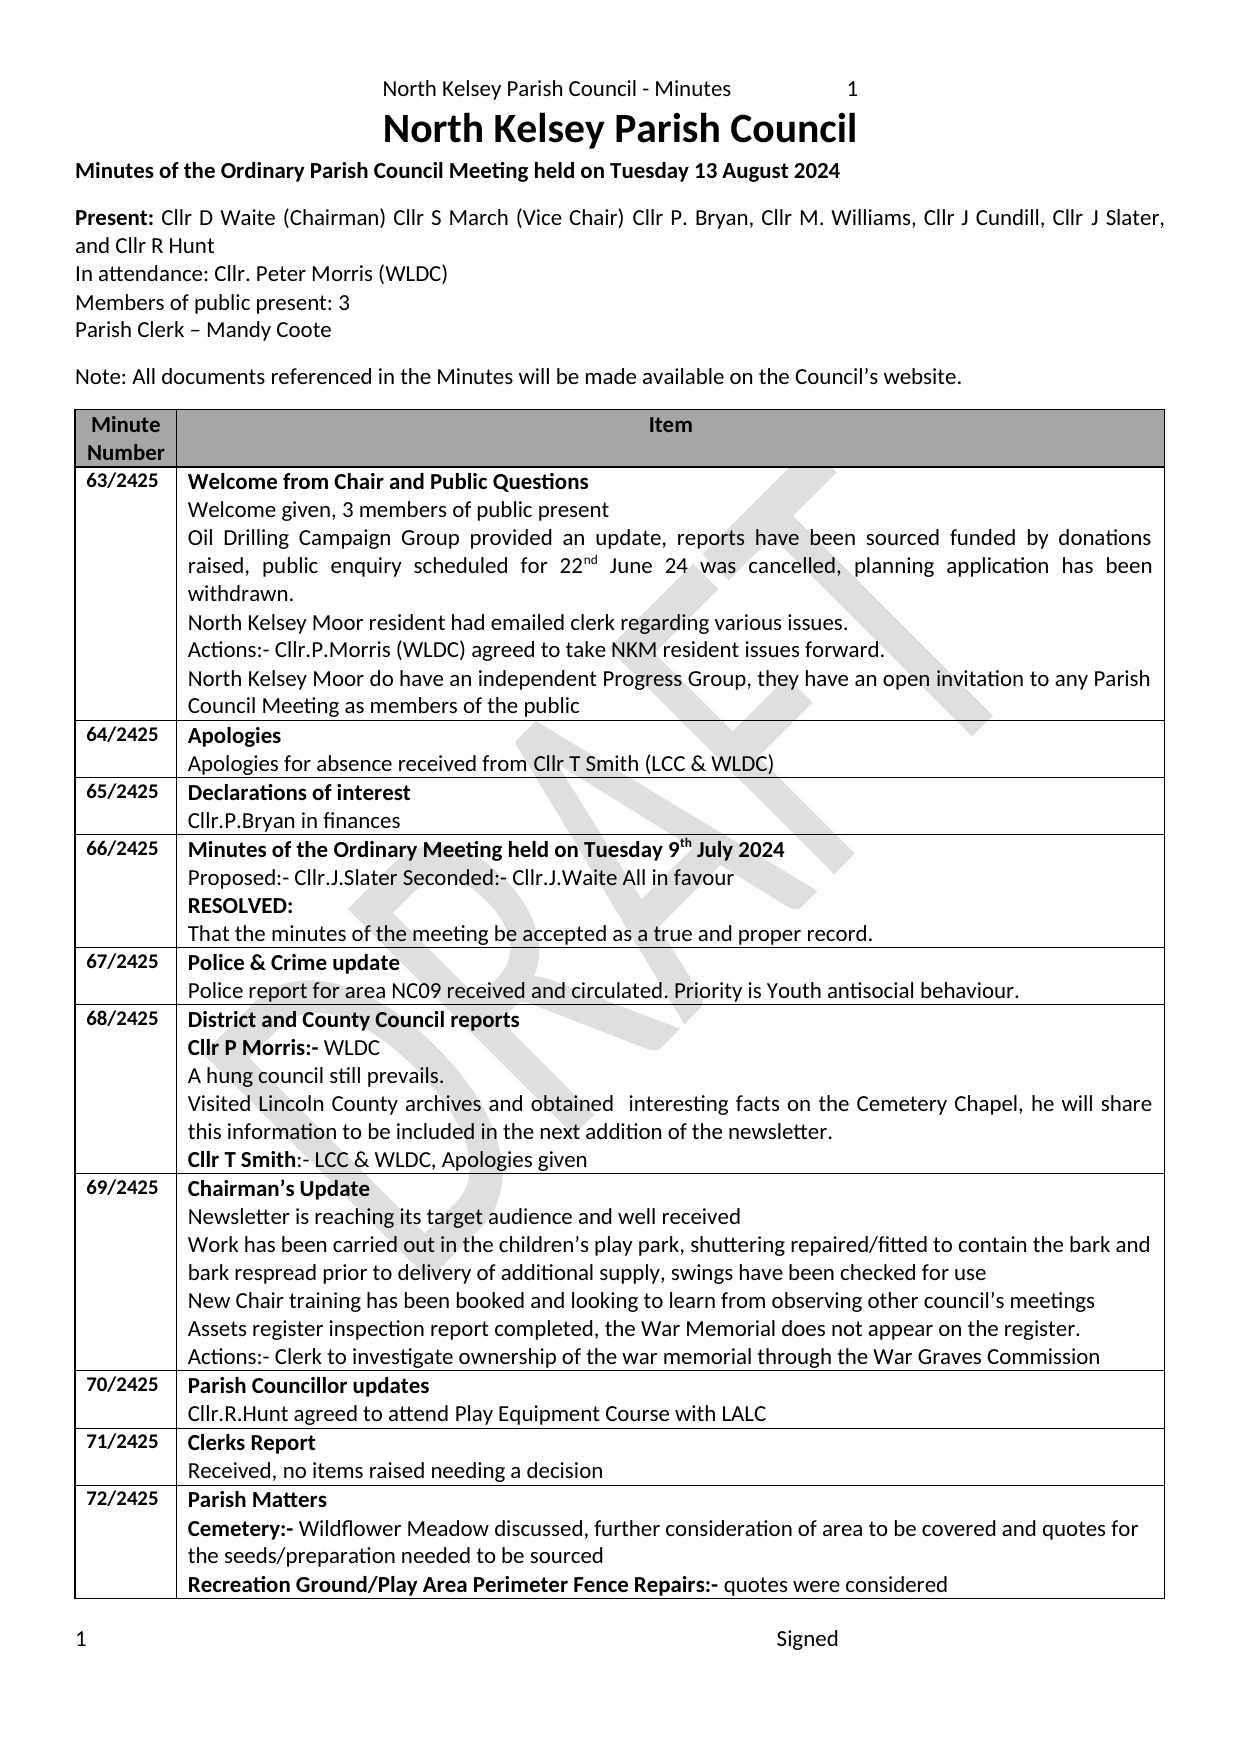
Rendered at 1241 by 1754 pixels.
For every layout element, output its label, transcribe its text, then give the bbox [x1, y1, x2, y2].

text Note: All documents referenced in the Minutes will be made available on the Council’s website. [75, 362, 1165, 391]
table_cell Police & Crime update Police report for area NC09 received and circulated. Priority is Youth antisocial behaviour. [177, 948, 1164, 1004]
table_cell 70/2425 [76, 1371, 176, 1427]
table_cell Declarations of interest Cllr.P.Bryan in finances [177, 778, 1164, 834]
text Present: Cllr D Waite (Chairman) Cllr S March (Vice Chair) Cllr P. Bryan, Cllr M. Williams, Cllr J Cundill, Cllr J Slater, and Cllr R Hunt [75, 203, 1165, 259]
table_cell 66/2425 [76, 835, 176, 947]
table_cell District and County Council reports Cllr P Morris:- WLDC A hung council still prevails. Visited Lincoln County archives and obtained interesting facts on the Cemetery Chapel, he will share this information to be included in the next addition of the newsletter. Cllr T Smith:- LCC & WLDC, Apologies given [177, 1005, 1164, 1173]
table_cell 67/2425 [76, 948, 176, 1004]
text North Kelsey Parish Council [75, 102, 1165, 153]
table_cell 72/2425 [76, 1486, 176, 1598]
table_cell Clerks Report Received, no items raised needing a decision [177, 1429, 1164, 1484]
table_cell Chairman’s Update Newsletter is reaching its target audience and well received Work has been carried out in the children’s play park, shuttering repaired/fitted to contain the bark and bark respread prior to delivery of additional supply, swings have been checked for use New Chair training has been booked and looking to learn from observing other council’s meetings Assets register inspection report completed, the War Memorial does not appear on the register. Actions:- Clerk to investigate ownership of the war memorial through the War Graves Commission [177, 1174, 1164, 1370]
table_header Item [177, 410, 1164, 466]
table_cell Minutes of the Ordinary Meeting held on Tuesday 9th July 2024 Proposed:- Cllr.J.Slater Seconded:- Cllr.J.Waite All in favour RESOLVED: That the minutes of the meeting be accepted as a true and proper record. [177, 835, 1164, 947]
table_cell 64/2425 [76, 721, 176, 777]
text In attendance: Cllr. Peter Morris (WLDC) [75, 259, 1165, 288]
table_cell 71/2425 [76, 1429, 176, 1484]
table_cell Welcome from Chair and Public Questions Welcome given, 3 members of public present Oil Drilling Campaign Group provided an update, reports have been sourced funded by donations raised, public enquiry scheduled for 22nd June 24 was cancelled, planning application has been withdrawn. North Kelsey Moor resident had emailed clerk regarding various issues. Actions:- Cllr.P.Morris (WLDC) agreed to take NKM resident issues forward. North Kelsey Moor do have an independent Progress Group, they have an open invitation to any Parish Council Meeting as members of the public [177, 468, 1164, 720]
table_cell 63/2425 [76, 468, 176, 720]
text Parish Clerk – Mandy Coote [75, 316, 1165, 344]
text Minutes of the Ordinary Parish Council Meeting held on Tuesday 13 August 2024 [75, 157, 1165, 185]
text Members of public present: 3 [75, 288, 1165, 316]
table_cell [177, 1486, 1164, 1598]
table_cell Apologies Apologies for absence received from Cllr T Smith (LCC & WLDC) [177, 721, 1164, 777]
table_cell Parish Councillor updates Cllr.R.Hunt agreed to attend Play Equipment Course with LALC [177, 1371, 1164, 1427]
table_cell 69/2425 [76, 1174, 176, 1370]
table_cell 65/2425 [76, 778, 176, 834]
table_cell 68/2425 [76, 1005, 176, 1173]
table_header Minute Number [76, 410, 176, 466]
